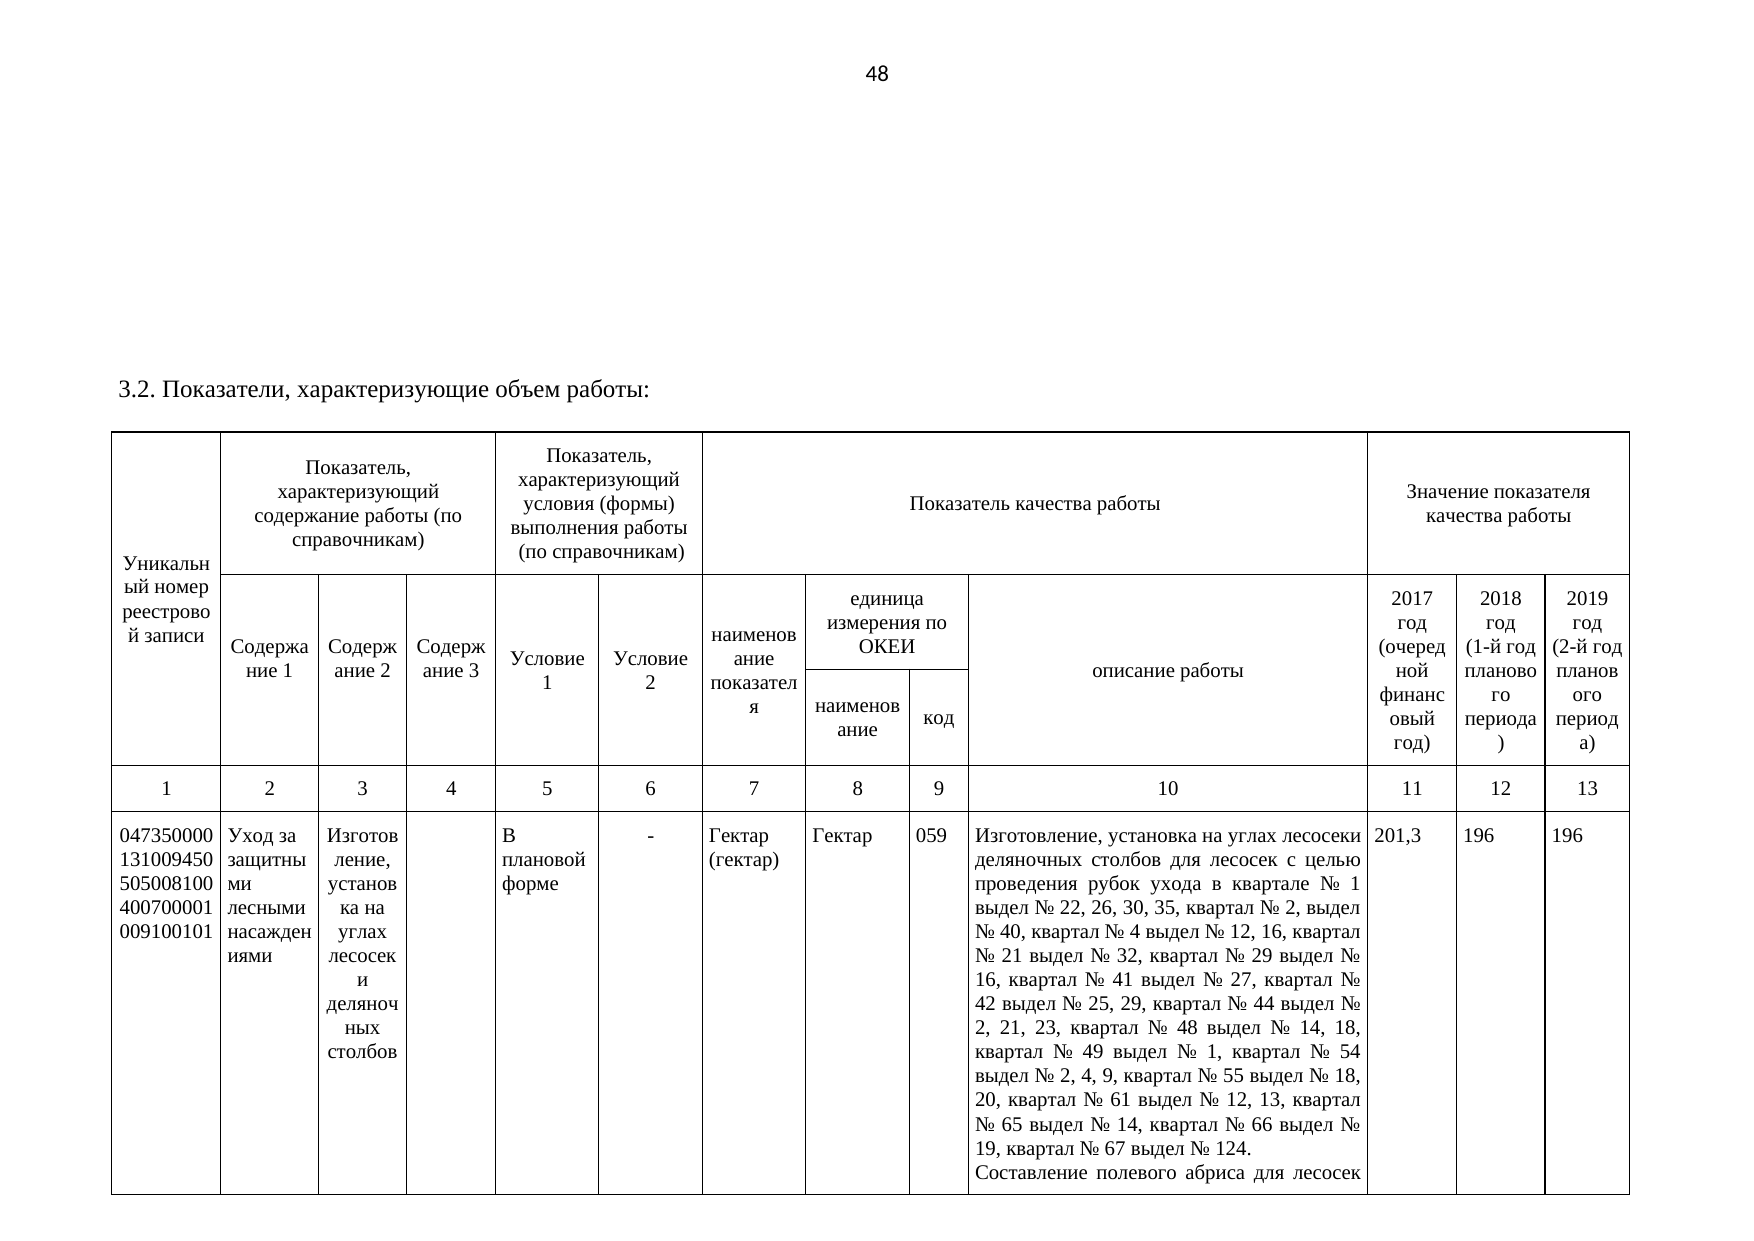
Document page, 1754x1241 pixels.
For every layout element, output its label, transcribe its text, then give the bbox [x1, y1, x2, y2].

table_header Показатель, характеризующий условия (формы) выполнения работы (по справочникам) [496, 433, 702, 574]
table_cell Содержание 2 [319, 575, 406, 765]
table_cell [407, 812, 495, 1194]
table_cell 2019 год (2-й год планового периода) [1546, 575, 1629, 765]
table_cell 5 [496, 766, 598, 811]
table_cell 10 [969, 766, 1367, 811]
table_cell 2017 год (очередной финансовый год) [1368, 575, 1456, 765]
table_cell Содержание 1 [221, 575, 318, 765]
table_header Показатель, характеризующий содержание работы (по справочникам) [221, 433, 495, 574]
table_cell 8 [806, 766, 909, 811]
table_cell 2018 год (1-й год планового периода) [1457, 575, 1544, 765]
table_cell 4 [407, 766, 495, 811]
table_header Показатель качества работы [703, 433, 1367, 574]
table_header Уникальный номер реестровой записи [112, 433, 220, 765]
table_cell описание работы [969, 575, 1367, 765]
table_cell код [910, 670, 968, 765]
table_cell 059 [910, 812, 968, 1194]
table_cell 196 [1457, 812, 1544, 1194]
table_cell 11 [1368, 766, 1456, 811]
table_cell 196 [1546, 812, 1629, 1194]
table_cell В плановой форме [496, 812, 598, 1194]
table_cell 201,3 [1368, 812, 1456, 1194]
table_cell 6 [599, 766, 702, 811]
table_cell 3 [319, 766, 406, 811]
table_header Значение показателя качества работы [1368, 433, 1629, 574]
table_cell 9 [910, 766, 968, 811]
table_cell Условие 1 [496, 575, 598, 765]
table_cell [221, 812, 318, 1194]
table_cell Условие 2 [599, 575, 702, 765]
table_cell Гектар (гектар) [703, 812, 805, 1194]
table_cell - [599, 812, 702, 1194]
text 3.2. Показатели, характеризующие объем работы: [118, 374, 1636, 403]
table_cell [319, 812, 406, 1194]
table_cell Гектар [806, 812, 909, 1194]
table_cell 13 [1546, 766, 1629, 811]
table_cell Содержание 3 [407, 575, 495, 765]
table_cell наименование показателя [703, 575, 805, 765]
table_cell единица измерения по ОКЕИ [806, 575, 968, 668]
table_cell 7 [703, 766, 805, 811]
table_cell 1 [112, 766, 220, 811]
table_cell 12 [1457, 766, 1544, 811]
table_cell 2 [221, 766, 318, 811]
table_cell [112, 812, 220, 1194]
table_cell наименование [806, 670, 909, 765]
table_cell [969, 812, 1367, 1194]
